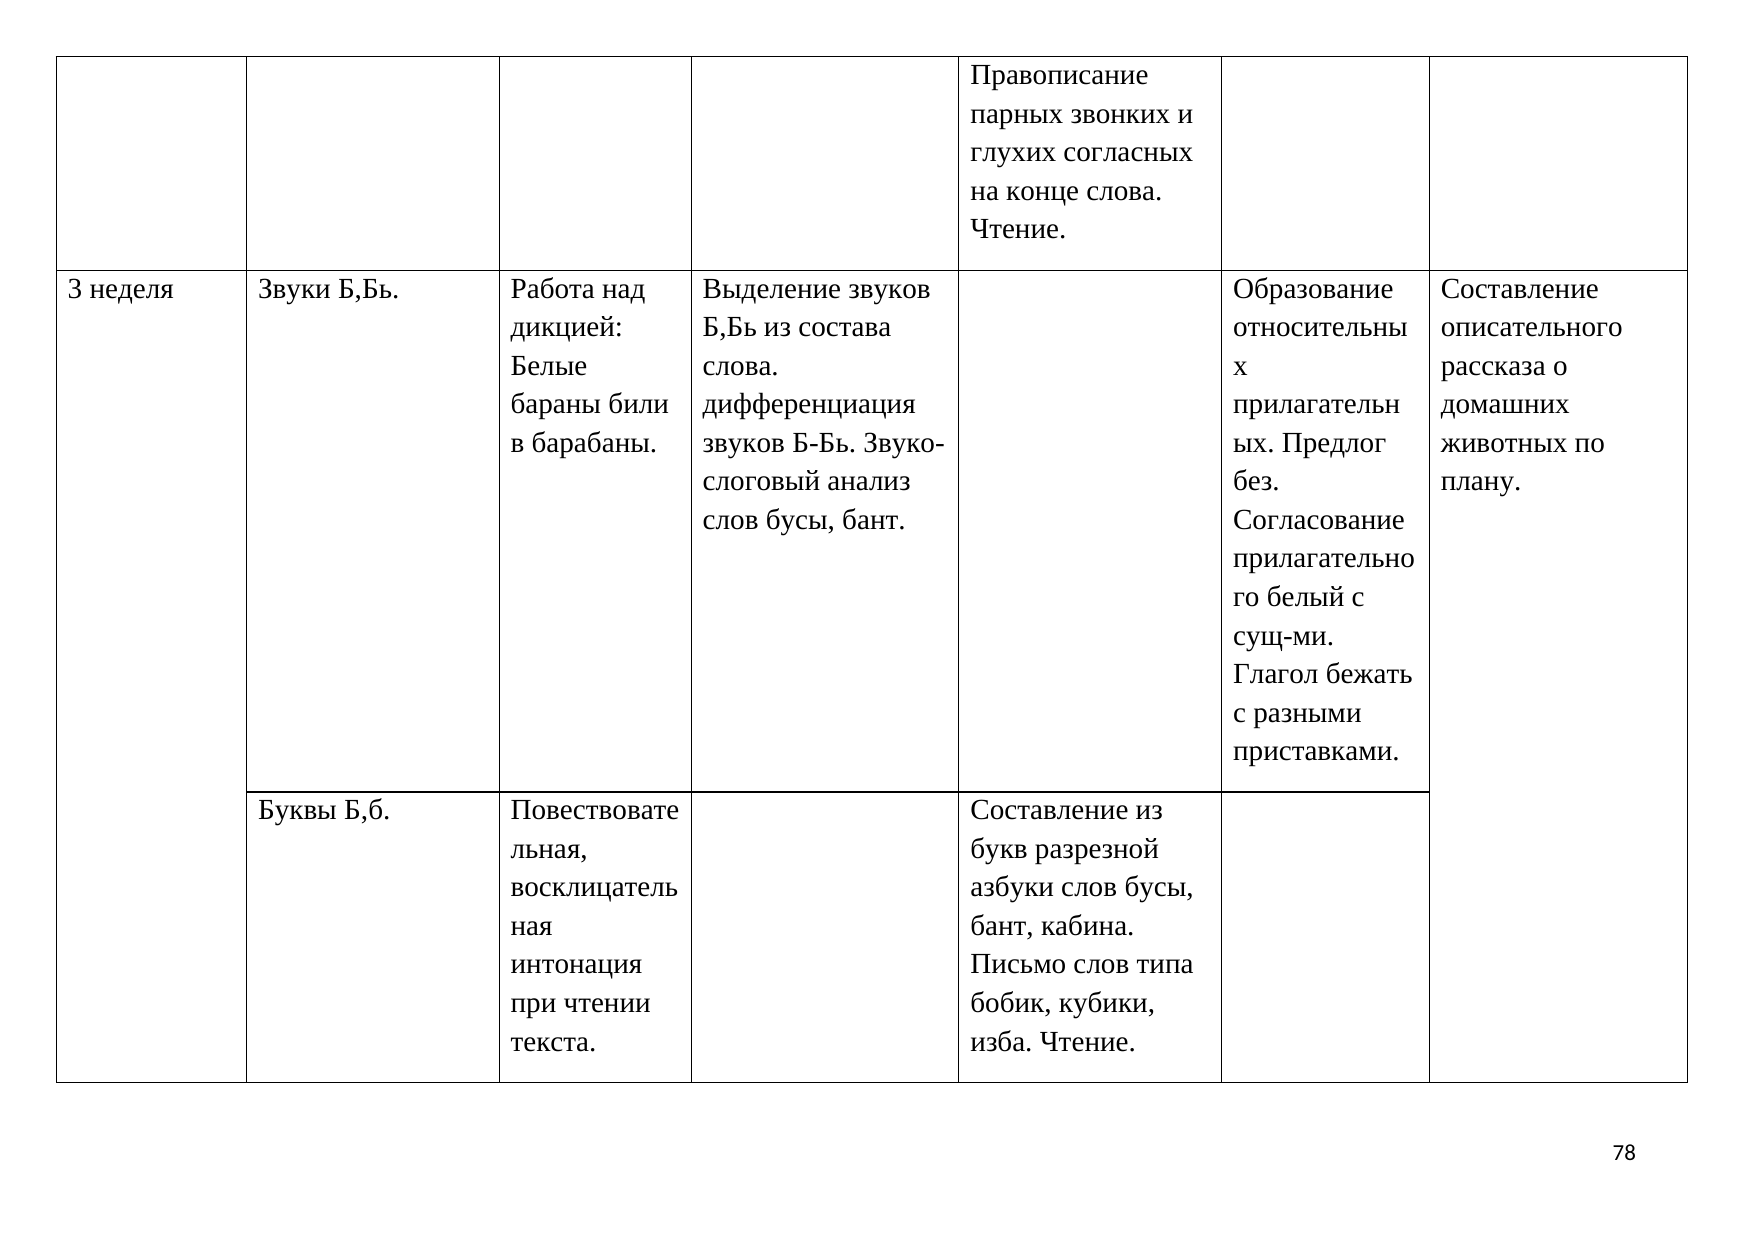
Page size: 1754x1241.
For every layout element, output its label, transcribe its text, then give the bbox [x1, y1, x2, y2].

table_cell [692, 57, 958, 270]
table_cell Выделение звуков Б,Бь из состава слова. дифференциация звуков Б-Бь. Звуко-слоговый анализ слов бусы, бант. [692, 271, 958, 791]
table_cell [500, 57, 691, 270]
table_cell 3 неделя [57, 271, 246, 1082]
table_cell [1222, 57, 1429, 270]
table_cell Звуки Б,Бь. [247, 271, 499, 791]
table_cell [959, 271, 1221, 791]
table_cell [247, 57, 499, 270]
table_cell Буквы Б,б. [247, 793, 499, 1082]
table_cell [692, 793, 958, 1082]
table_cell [959, 57, 1221, 270]
table_cell Образование относительных прилагательных. Предлог без. Согласование прилагательного белый с сущ-ми. Глагол бежать с разными приставками. [1222, 271, 1429, 791]
table_cell Повествовательная, восклицательная интонация при чтении текста. [500, 793, 691, 1082]
table_cell Составление описательного рассказа о домашних животных по плану. [1430, 271, 1687, 1082]
table_cell Составление из букв разрезной азбуки слов бусы, бант, кабина. Письмо слов типа бобик, кубики, изба. Чтение. [959, 793, 1221, 1082]
table_cell Работа над дикцией: Белые бараны били в барабаны. [500, 271, 691, 791]
table_cell [1222, 793, 1429, 1082]
